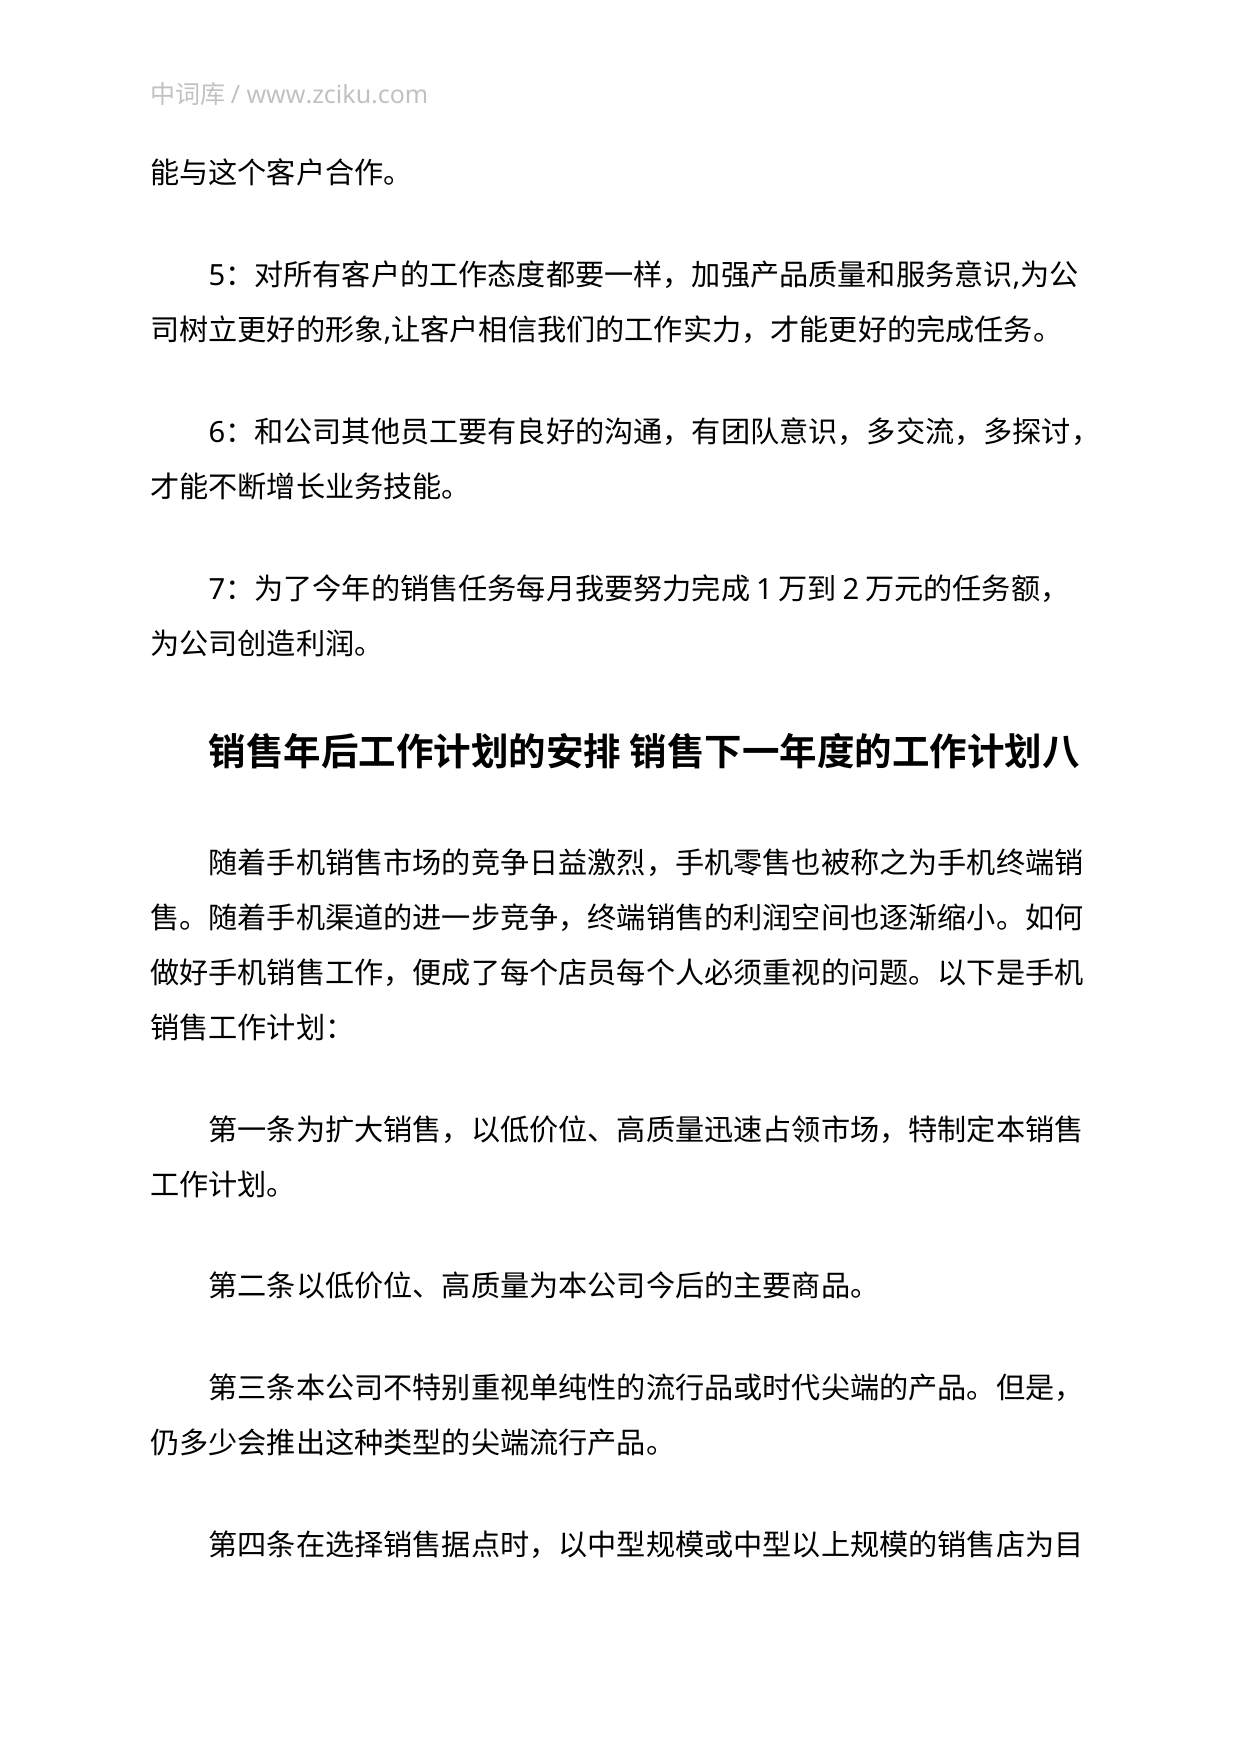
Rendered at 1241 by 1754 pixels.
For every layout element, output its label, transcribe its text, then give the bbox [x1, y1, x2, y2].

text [150, 1521, 1090, 1563]
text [150, 150, 1090, 192]
text 随着手机销售市场的竞争日益激烈，手机零售也被称之为手机终端销售。随着手机渠道的进一步竞争，终端销售的利润空间也逐渐缩小。如何做好手机销售工作，便成了每个店员每个人必须重视的问题。以下是手机销售工作计划： [150, 840, 1090, 1047]
text 第二条以低价位、高质量为本公司今后的主要商品。 [150, 1263, 1090, 1305]
text 6：和公司其他员工要有良好的沟通，有团队意识，多交流，多探讨，才能不断增长业务技能。 [150, 409, 1090, 506]
text 第一条为扩大销售，以低价位、高质量迅速占领市场，特制定本销售工作计划。 [150, 1106, 1090, 1203]
text 7：为了今年的销售任务每月我要努力完成1万到2万元的任务额，为公司创造利润。 [150, 566, 1090, 663]
text 5：对所有客户的工作态度都要一样，加强产品质量和服务意识,为公司树立更好的形象,让客户相信我们的工作实力，才能更好的完成任务。 [150, 252, 1090, 349]
text 第三条本公司不特别重视单纯性的流行品或时代尖端的产品。但是，仍多少会推出这种类型的尖端流行产品。 [150, 1364, 1090, 1462]
text 销售年后工作计划的安排 销售下一年度的工作计划八 [150, 722, 1090, 777]
